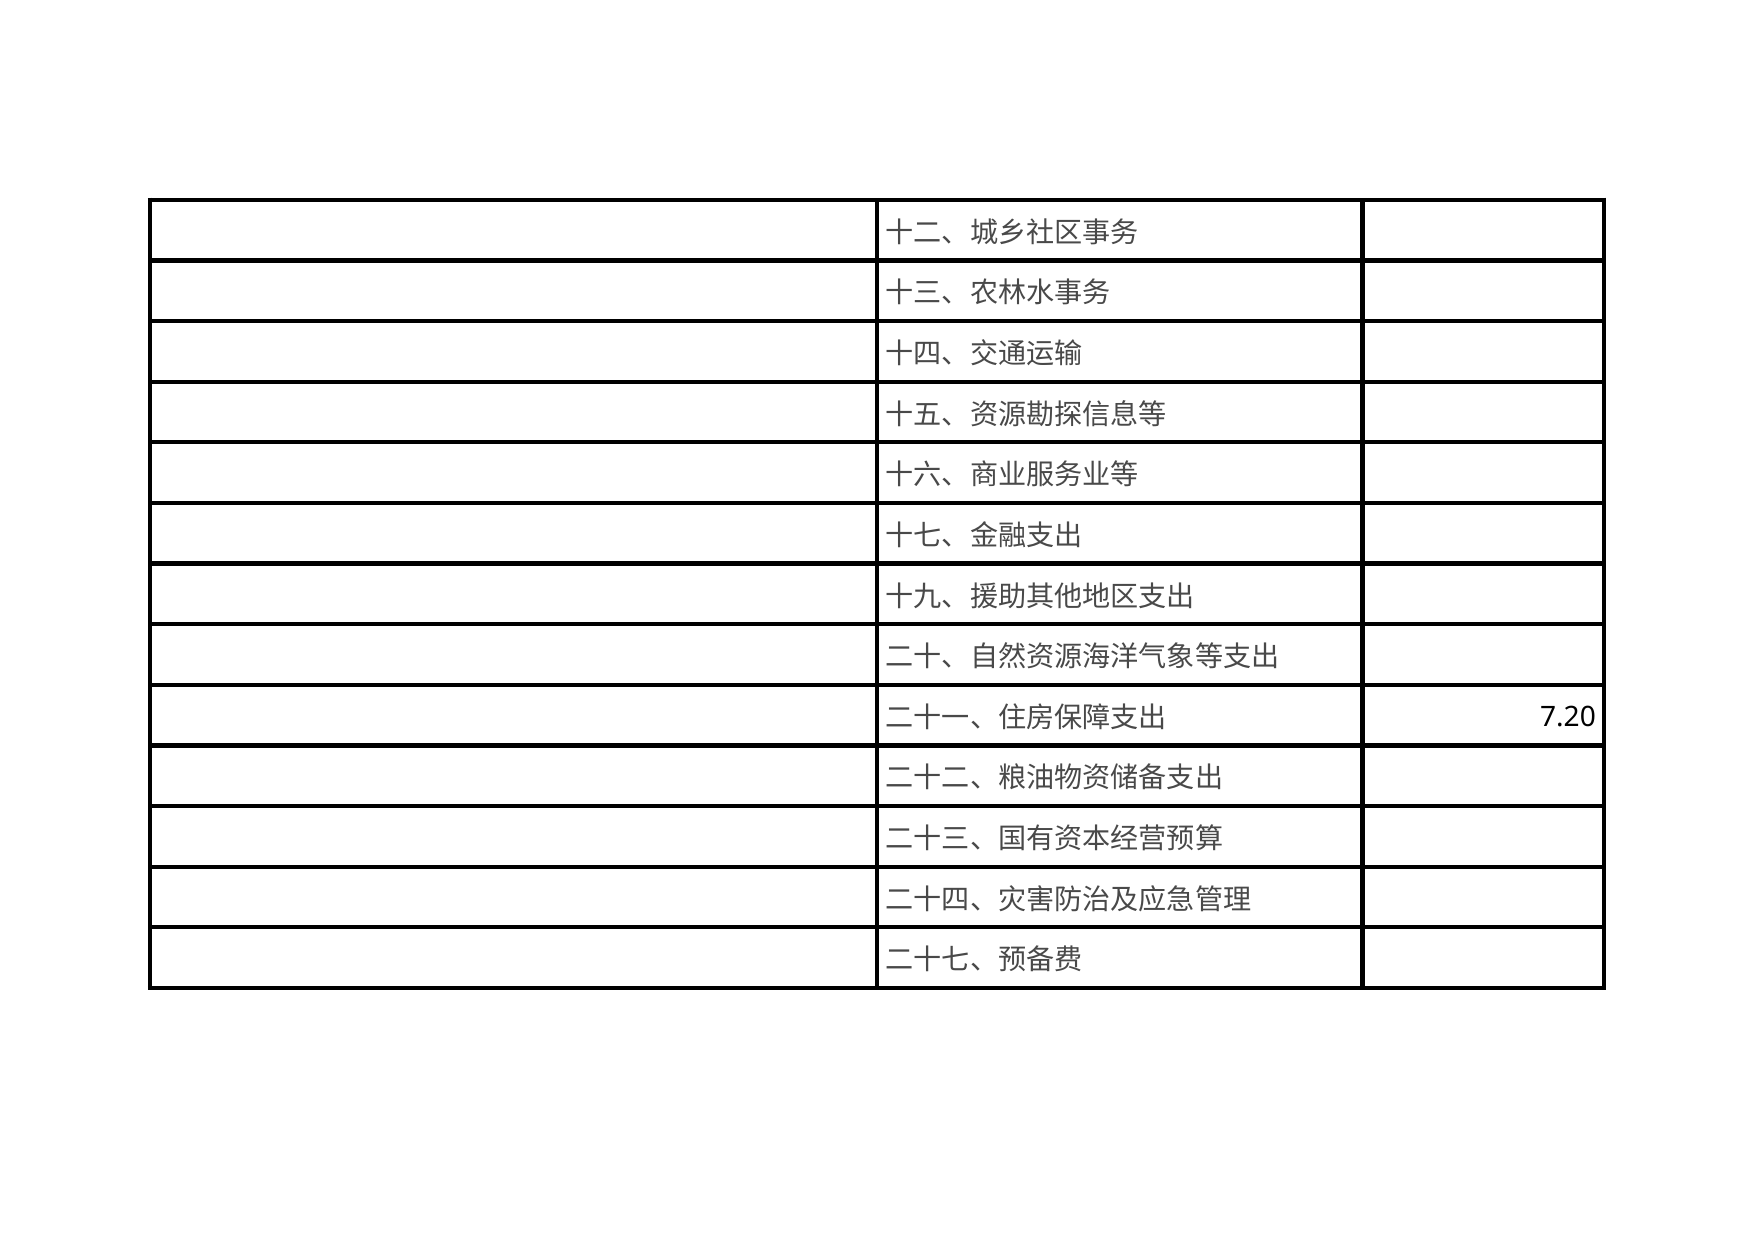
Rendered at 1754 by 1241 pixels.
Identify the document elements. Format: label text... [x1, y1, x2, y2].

table_cell [152, 869, 875, 925]
table_cell [152, 566, 875, 622]
table_cell [1365, 323, 1602, 379]
table_cell [152, 808, 875, 864]
table_cell [1365, 444, 1602, 501]
table_cell [1365, 929, 1602, 986]
table_cell 二十七、预备费 [879, 929, 1360, 986]
table_cell [152, 626, 875, 683]
table_cell [1365, 748, 1602, 804]
table_cell 十四、交通运输 [879, 323, 1360, 379]
table_cell [1365, 384, 1602, 440]
table_cell [152, 323, 875, 379]
table_cell 二十三、国有资本经营预算 [879, 808, 1360, 864]
table_cell [1365, 202, 1602, 258]
table_cell [1365, 626, 1602, 683]
table_cell [1365, 566, 1602, 622]
table_cell [152, 505, 875, 561]
table_cell [152, 384, 875, 440]
table_cell 二十、自然资源海洋气象等支出 [879, 626, 1360, 683]
table_cell [152, 263, 875, 319]
table_cell 二十二、粮油物资储备支出 [879, 748, 1360, 804]
table_cell [1365, 869, 1602, 925]
table_cell [1365, 505, 1602, 561]
table_cell 十九、援助其他地区支出 [879, 566, 1360, 622]
table_cell [152, 929, 875, 986]
table_cell 二十一、住房保障支出 [879, 687, 1360, 743]
table_cell 十三、农林水事务 [879, 263, 1360, 319]
table_cell [152, 444, 875, 501]
table_cell 7.20 [1365, 687, 1602, 743]
table_cell 十七、金融支出 [879, 505, 1360, 561]
table_cell 二十四、灾害防治及应急管理 [879, 869, 1360, 925]
table_cell 十五、资源勘探信息等 [879, 384, 1360, 440]
table_cell [152, 687, 875, 743]
table_cell 十六、商业服务业等 [879, 444, 1360, 501]
table_cell [152, 202, 875, 258]
table_cell [1365, 808, 1602, 864]
table_cell [1365, 263, 1602, 319]
table_cell 十二、城乡社区事务 [879, 202, 1360, 258]
table_cell [152, 748, 875, 804]
